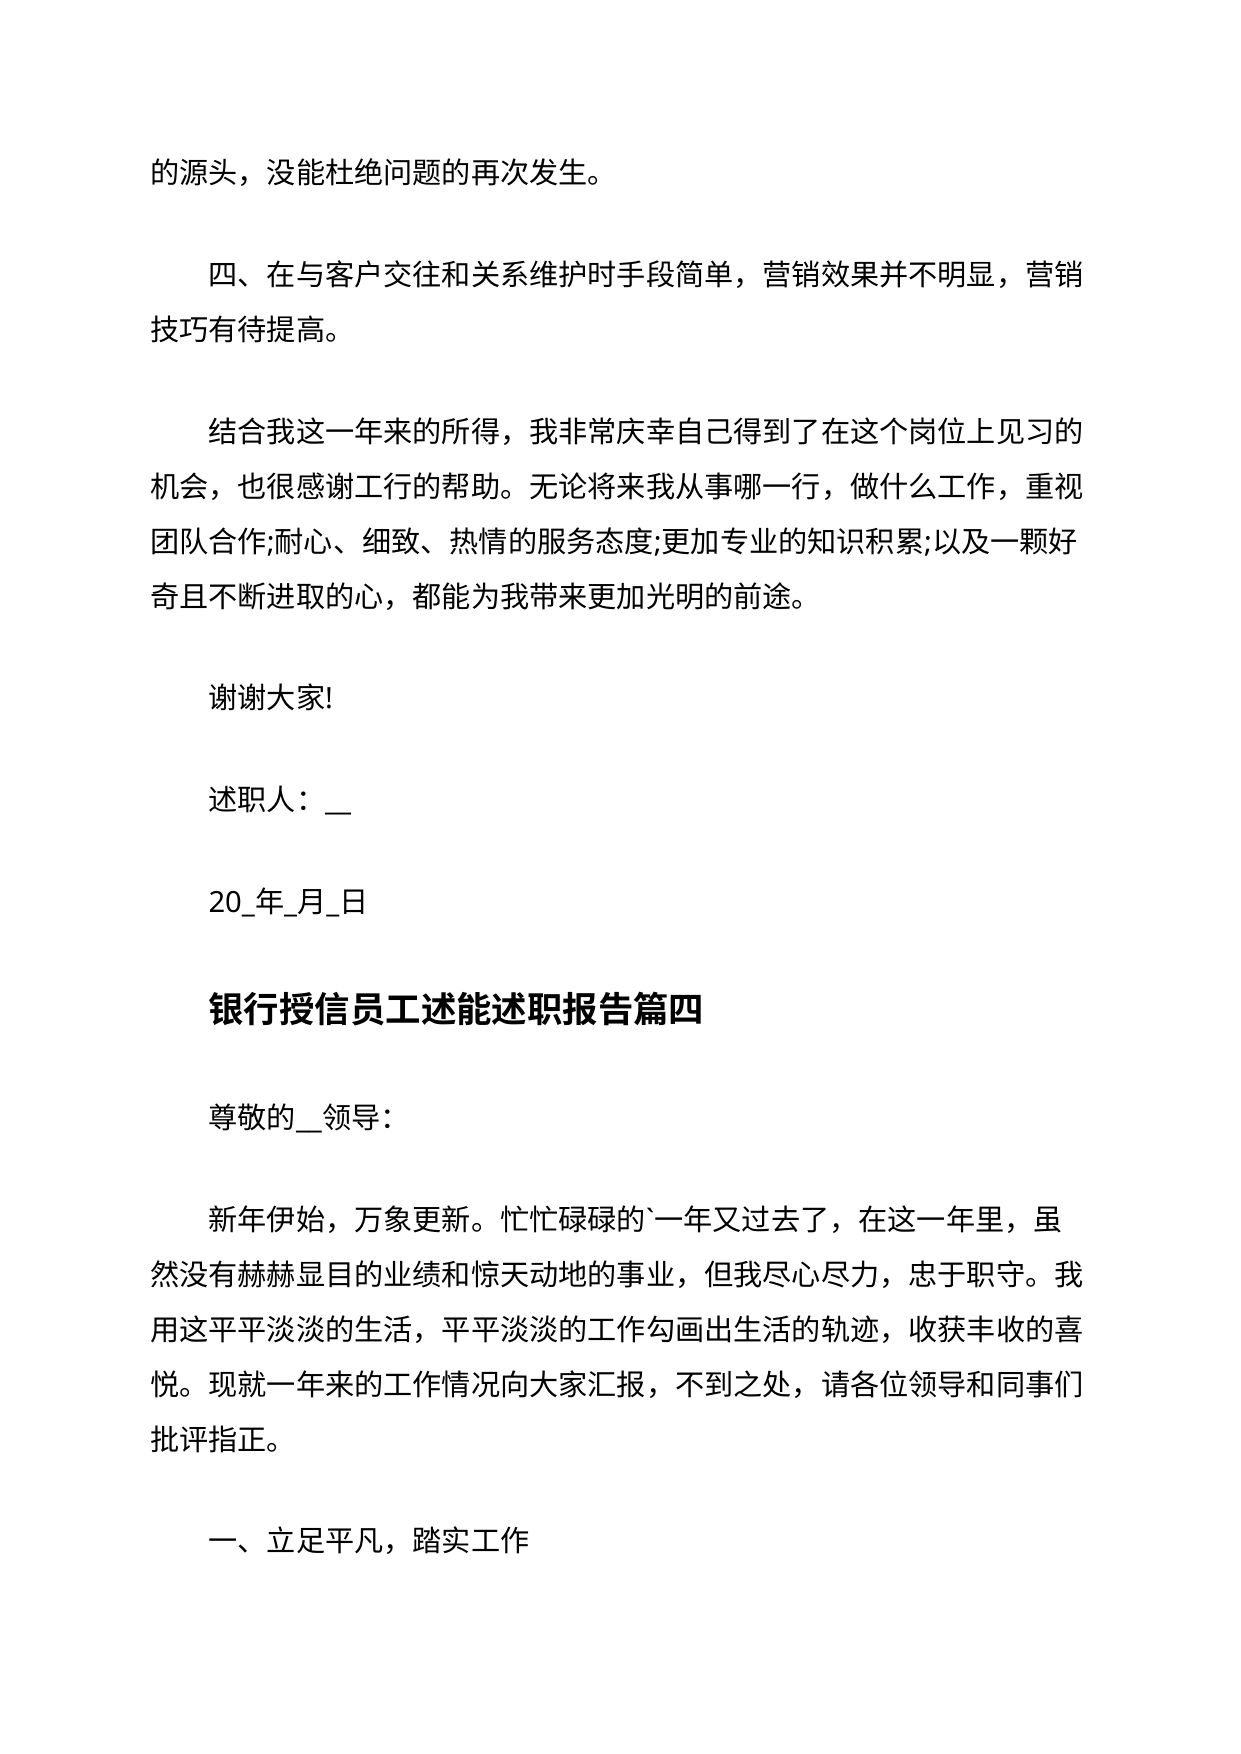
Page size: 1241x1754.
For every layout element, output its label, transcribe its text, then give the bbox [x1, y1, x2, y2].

text 四、在与客户交往和关系维护时手段简单，营销效果并不明显，营销技巧有待提高。 [150, 252, 1090, 349]
text 结合我这一年来的所得，我非常庆幸自己得到了在这个岗位上见习的机会，也很感谢工行的帮助。无论将来我从事哪一行，做什么工作，重视团队合作;耐心、细致、热情的服务态度;更加专业的知识积累;以及一颗好奇且不断进取的心，都能为我带来更加光明的前途。 [150, 408, 1090, 616]
text 尊敬的__领导： [150, 1094, 1090, 1137]
text 20_年_月_日 [150, 879, 1090, 921]
text 述职人：__ [150, 777, 1090, 819]
text 银行授信员工述能述职报告篇四 [150, 981, 1090, 1032]
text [150, 150, 1090, 192]
text 谢谢大家! [150, 675, 1090, 717]
text 一、立足平凡，踏实工作 [150, 1518, 1090, 1560]
text 新年伊始，万象更新。忙忙碌碌的`一年又过去了，在这一年里，虽然没有赫赫显目的业绩和惊天动地的事业，但我尽心尽力，忠于职守。我用这平平淡淡的生活，平平淡淡的工作勾画出生活的轨迹，收获丰收的喜悦。现就一年来的工作情况向大家汇报，不到之处，请各位领导和同事们批评指正。 [150, 1196, 1090, 1458]
